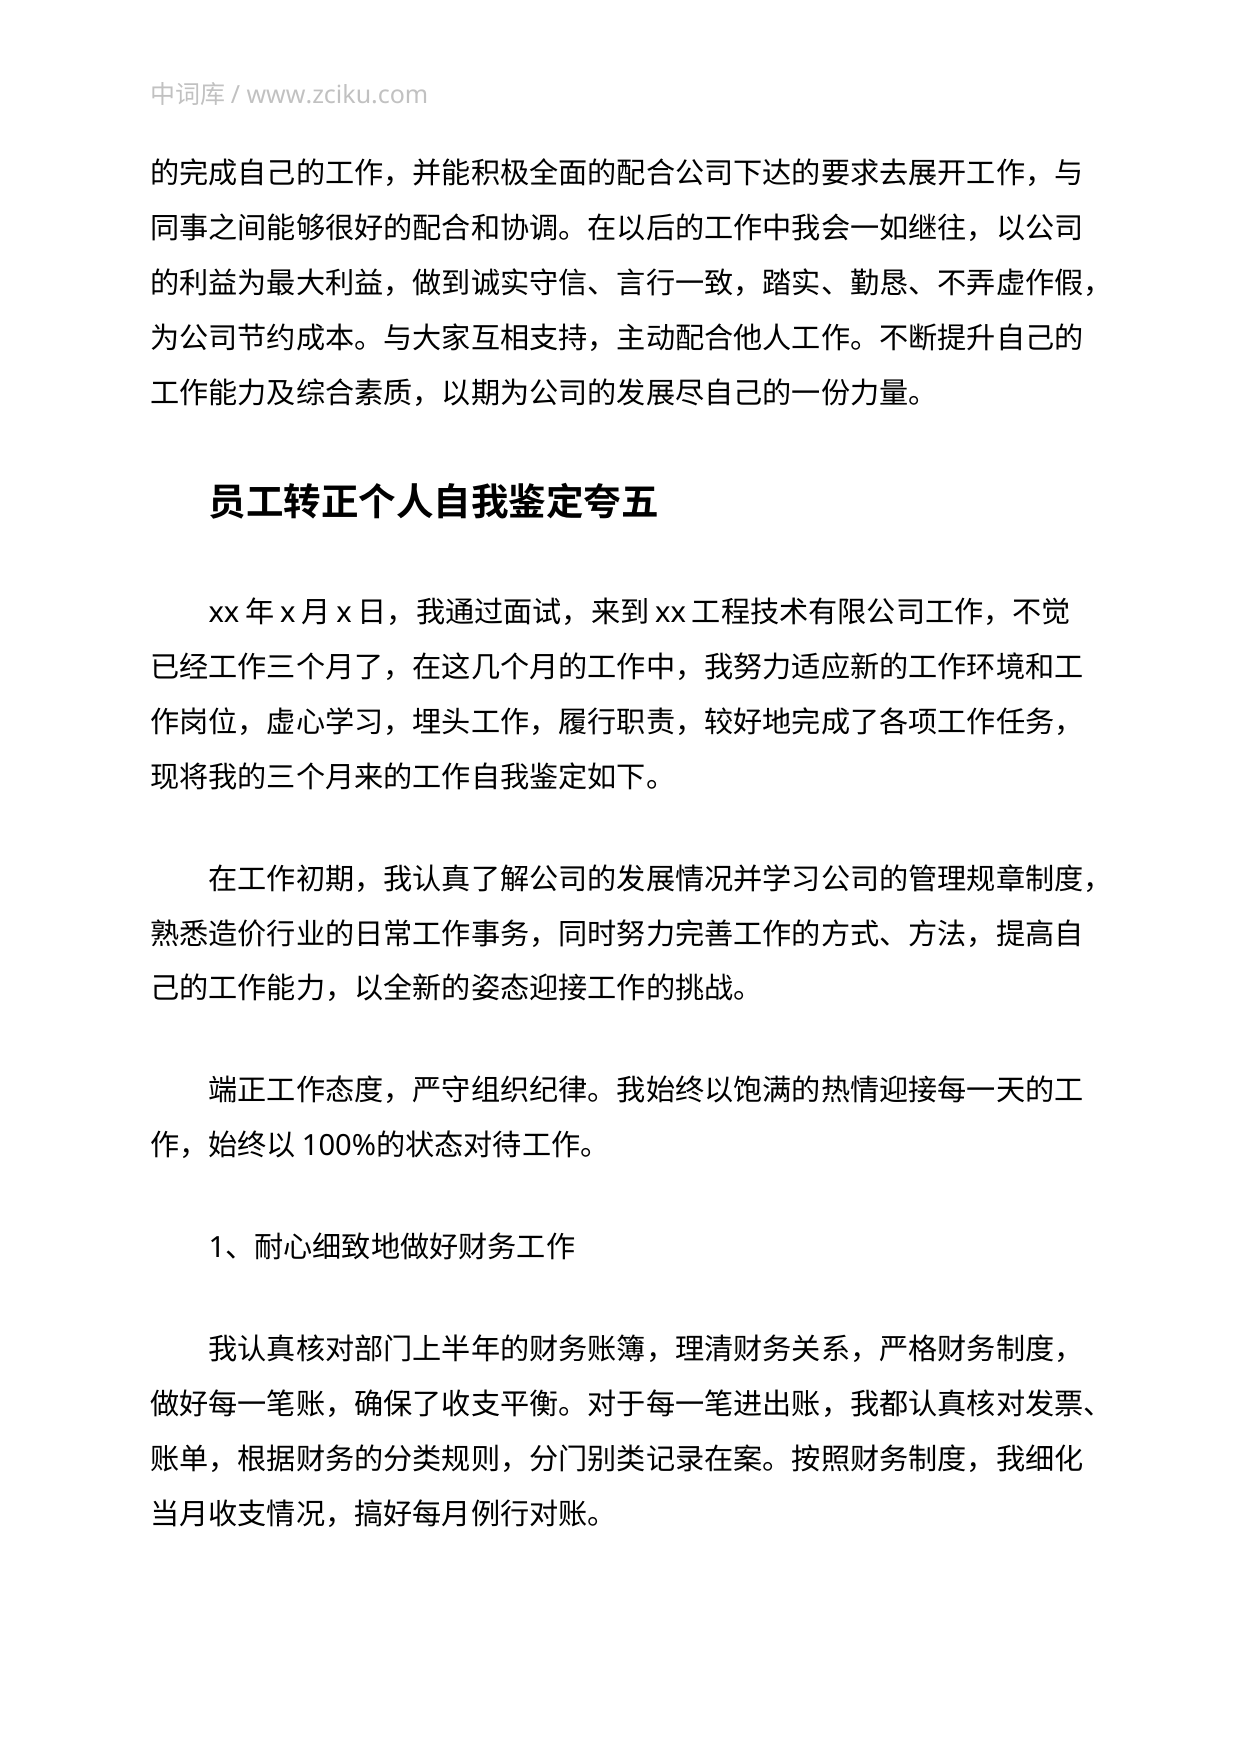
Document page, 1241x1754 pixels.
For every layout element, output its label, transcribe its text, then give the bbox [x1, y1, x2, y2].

text 1、耐心细致地做好财务工作 [150, 1224, 1090, 1266]
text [150, 150, 1090, 412]
text 在工作初期，我认真了解公司的发展情况并学习公司的管理规章制度，熟悉造价行业的日常工作事务，同时努力完善工作的方式、方法，提高自己的工作能力，以全新的姿态迎接工作的挑战。 [150, 855, 1090, 1007]
text xx年x月x日，我通过面试，来到xx工程技术有限公司工作，不觉已经工作三个月了，在这几个月的工作中，我努力适应新的工作环境和工作岗位，虚心学习，埋头工作，履行职责，较好地完成了各项工作任务，现将我的三个月来的工作自我鉴定如下。 [150, 589, 1090, 796]
text 端正工作态度，严守组织纪律。我始终以饱满的热情迎接每一天的工作，始终以100%的状态对待工作。 [150, 1067, 1090, 1164]
text 员工转正个人自我鉴定夸五 [150, 471, 1090, 526]
text 我认真核对部门上半年的财务账簿，理清财务关系，严格财务制度，做好每一笔账，确保了收支平衡。对于每一笔进出账，我都认真核对发票、账单，根据财务的分类规则，分门别类记录在案。按照财务制度，我细化当月收支情况，搞好每月例行对账。 [150, 1326, 1090, 1533]
